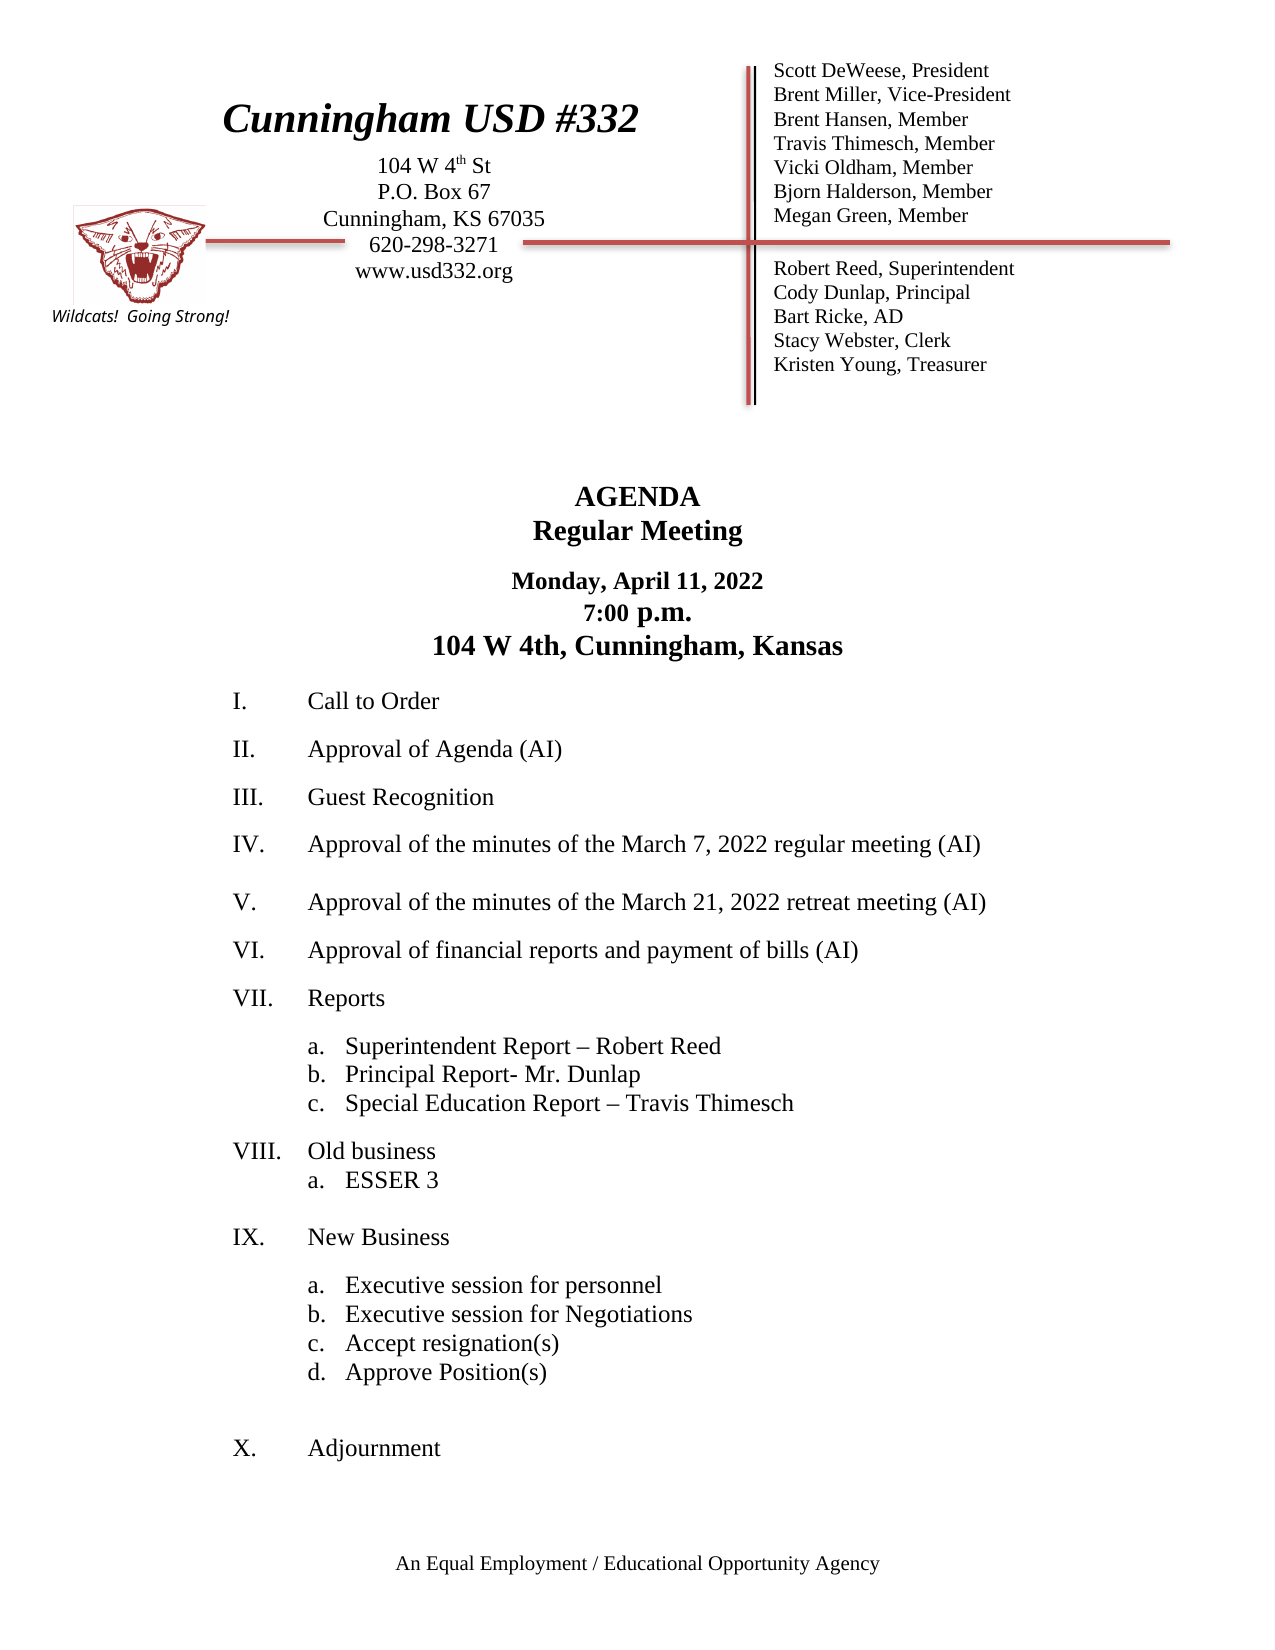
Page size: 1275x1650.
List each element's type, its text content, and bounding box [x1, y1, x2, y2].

list Accept resignation(s) [307, 1328, 1080, 1357]
list Executive session for personnel [307, 1270, 1080, 1299]
list Old business [232, 1136, 1080, 1165]
list Reports [232, 983, 1080, 1012]
list New Business [232, 1222, 1080, 1251]
text AGENDA [195, 479, 1080, 513]
list Call to Order [232, 686, 1080, 714]
text 104 W 4th, Cunningham, Kansas [195, 628, 1080, 662]
list Guest Recognition [232, 782, 1080, 810]
list Special Education Report – Travis Thimesch [307, 1088, 1080, 1117]
list Approval of financial reports and payment of bills (AI) [232, 935, 1080, 964]
list Approval of Agenda (AI) [232, 734, 1080, 762]
list Approve Position(s) [307, 1357, 1080, 1385]
list Superintendent Report – Robert Reed [307, 1031, 1080, 1059]
list Approval of the minutes of the March 7, 2022 regular meeting (AI) [232, 829, 1080, 858]
list Executive session for Negotiations [307, 1299, 1080, 1328]
list ESSER 3 [307, 1165, 1080, 1194]
list Approval of the minutes of the March 21, 2022 retreat meeting (AI) [232, 887, 1080, 916]
text Regular Meeting [195, 513, 1080, 547]
list Principal Report- Mr. Dunlap [307, 1059, 1080, 1088]
text 7:00 p.m. [195, 594, 1080, 628]
text Monday, April 11, 2022 [195, 566, 1080, 594]
list Adjournment [232, 1433, 1080, 1462]
